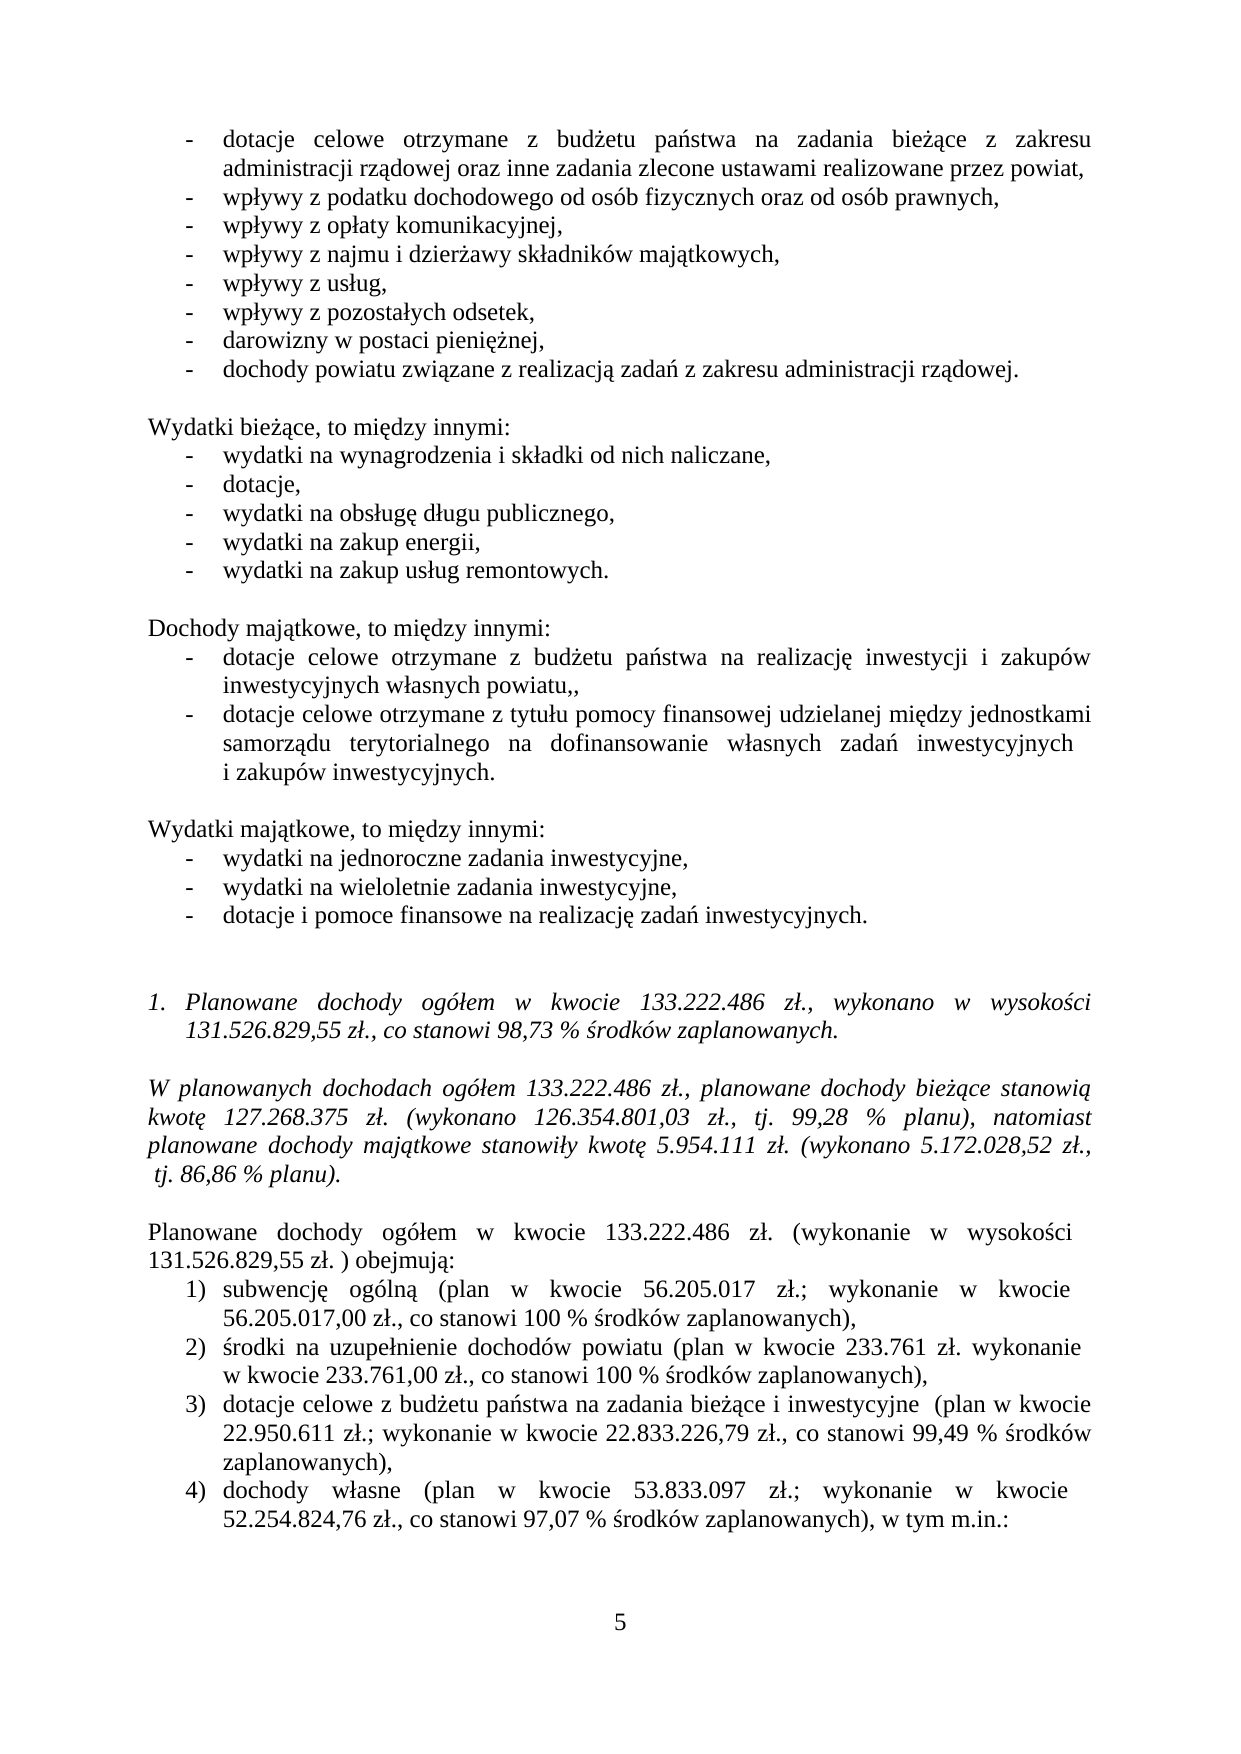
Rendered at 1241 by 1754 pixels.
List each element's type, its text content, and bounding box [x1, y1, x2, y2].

list dotacje celowe z budżetu państwa na zadania bieżące i inwestycyjne (plan w kwocie 22.950.611 zł.; wykonanie w kwocie 22.833.226,79 zł., co stanowi 99,49 % środków zaplanowanych), [185, 1389, 1092, 1475]
list dotacje celowe otrzymane z tytułu pomocy finansowej udzielanej między jednostkami samorządu terytorialnego na dofinansowanie własnych zadań inwestycyjnych i zakupów inwestycyjnych. [185, 699, 1092, 785]
list wpływy z usług, [185, 268, 1092, 297]
list dotacje celowe otrzymane z budżetu państwa na realizację inwestycji i zakupów inwestycyjnych własnych powiatu,, [185, 642, 1092, 699]
list wpływy z najmu i dzierżawy składników majątkowych, [185, 239, 1092, 268]
list wpływy z opłaty komunikacyjnej, [185, 210, 1092, 239]
list wydatki na zakup usług remontowych. [185, 555, 1092, 584]
list darowizny w postaci pieniężnej, [185, 325, 1092, 354]
list dotacje i pomoce finansowe na realizację zadań inwestycyjnych. [185, 900, 1092, 929]
list subwencję ogólną (plan w kwocie 56.205.017 zł.; wykonanie w kwocie 56.205.017,00 zł., co stanowi 100 % środków zaplanowanych), [185, 1274, 1092, 1332]
list wpływy z podatku dochodowego od osób fizycznych oraz od osób prawnych, [185, 182, 1092, 210]
list Planowane dochody ogółem w kwocie 133.222.486 zł., wykonano w wysokości 131.526.829,55 zł., co stanowi 98,73 % środków zaplanowanych. [148, 987, 1092, 1044]
list wydatki na wieloletnie zadania inwestycyjne, [185, 872, 1092, 900]
text Wydatki bieżące, to między innymi: [148, 412, 1092, 440]
list wydatki na wynagrodzenia i składki od nich naliczane, [185, 440, 1092, 469]
text W planowanych dochodach ogółem 133.222.486 zł., planowane dochody bieżące stanowią kwotę 127.268.375 zł. (wykonano 126.354.801,03 zł., tj. 99,28 % planu), natomiast planowane dochody majątkowe stanowiły kwotę 5.954.111 zł. (wykonano 5.172.028,52 zł., tj. 86,86 % planu). [148, 1073, 1092, 1188]
list dochody powiatu związane z realizacją zadań z zakresu administracji rządowej. [185, 354, 1092, 383]
text Wydatki majątkowe, to między innymi: [148, 814, 1092, 843]
text Dochody majątkowe, to między innymi: [148, 613, 1092, 642]
list wydatki na jednoroczne zadania inwestycyjne, [185, 843, 1092, 872]
list dotacje celowe otrzymane z budżetu państwa na zadania bieżące z zakresu administracji rządowej oraz inne zadania zlecone ustawami realizowane przez powiat, [185, 124, 1092, 182]
list wydatki na obsługę długu publicznego, [185, 498, 1092, 527]
list wpływy z pozostałych odsetek, [185, 297, 1092, 325]
list wydatki na zakup energii, [185, 527, 1092, 555]
text Planowane dochody ogółem w kwocie 133.222.486 zł. (wykonanie w wysokości 131.526.829,55 zł. ) obejmują: [148, 1217, 1092, 1274]
list środki na uzupełnienie dochodów powiatu (plan w kwocie 233.761 zł. wykonanie w kwocie 233.761,00 zł., co stanowi 100 % środków zaplanowanych), [185, 1332, 1092, 1389]
list dochody własne (plan w kwocie 53.833.097 zł.; wykonanie w kwocie 52.254.824,76 zł., co stanowi 97,07 % środków zaplanowanych), w tym m.in.: [185, 1475, 1092, 1533]
list dotacje, [185, 469, 1092, 498]
